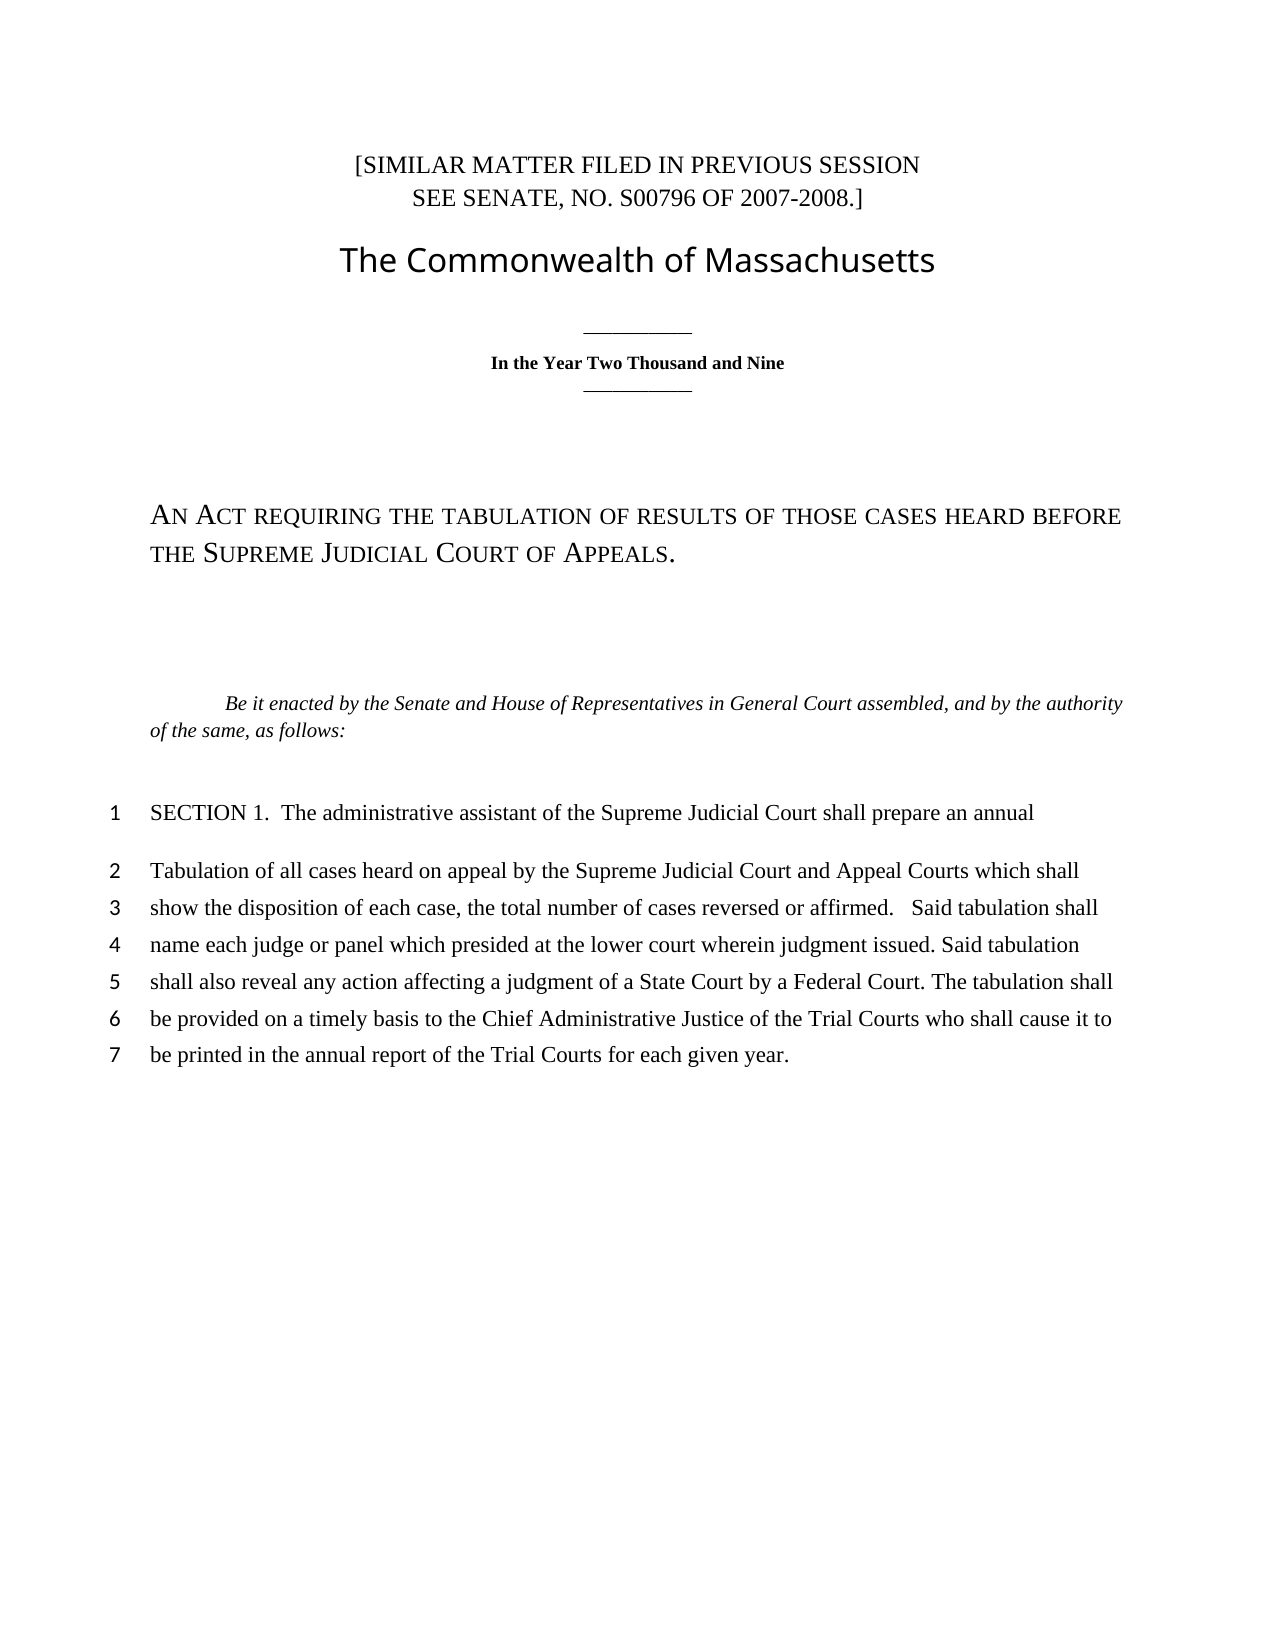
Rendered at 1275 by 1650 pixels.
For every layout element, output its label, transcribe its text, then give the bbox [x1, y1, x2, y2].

text _______________ [150, 319, 1125, 348]
text Be it enacted by the Senate and House of Representatives in General Court assembled, and by the authority of the same, as follows: [150, 691, 1125, 774]
text In the Year Two Thousand and Nine [150, 352, 1125, 374]
text The Commonwealth of Massachusetts [150, 237, 1125, 314]
text SECTION 1. The administrative assistant of the Supreme Judicial Court shall prepare an annual [150, 799, 1125, 826]
text Tabulation of all cases heard on appeal by the Supreme Judicial Court and Appeal Courts which shall show the disposition of each case, the total number of cases reversed or affirmed. Said tabulation shall name each judge or panel which presided at the lower court wherein judgment issued. Said tabulation shall also reveal any action affecting a judgment of a State Court by a Federal Court. The tabulation shall be provided on a timely basis to the Chief Administrative Justice of the Trial Courts who shall cause it to be printed in the annual report of the Trial Courts for each given year. [150, 857, 1125, 1068]
text An Act requiring the tabulation of results of those cases heard before the Supreme Judicial Court of Appeals. [150, 497, 1125, 666]
text [SIMILAR MATTER FILED IN PREVIOUS SESSION SEE SENATE, NO. S00796 OF 2007-2008.] [150, 150, 1125, 212]
text _______________ [150, 377, 1125, 406]
